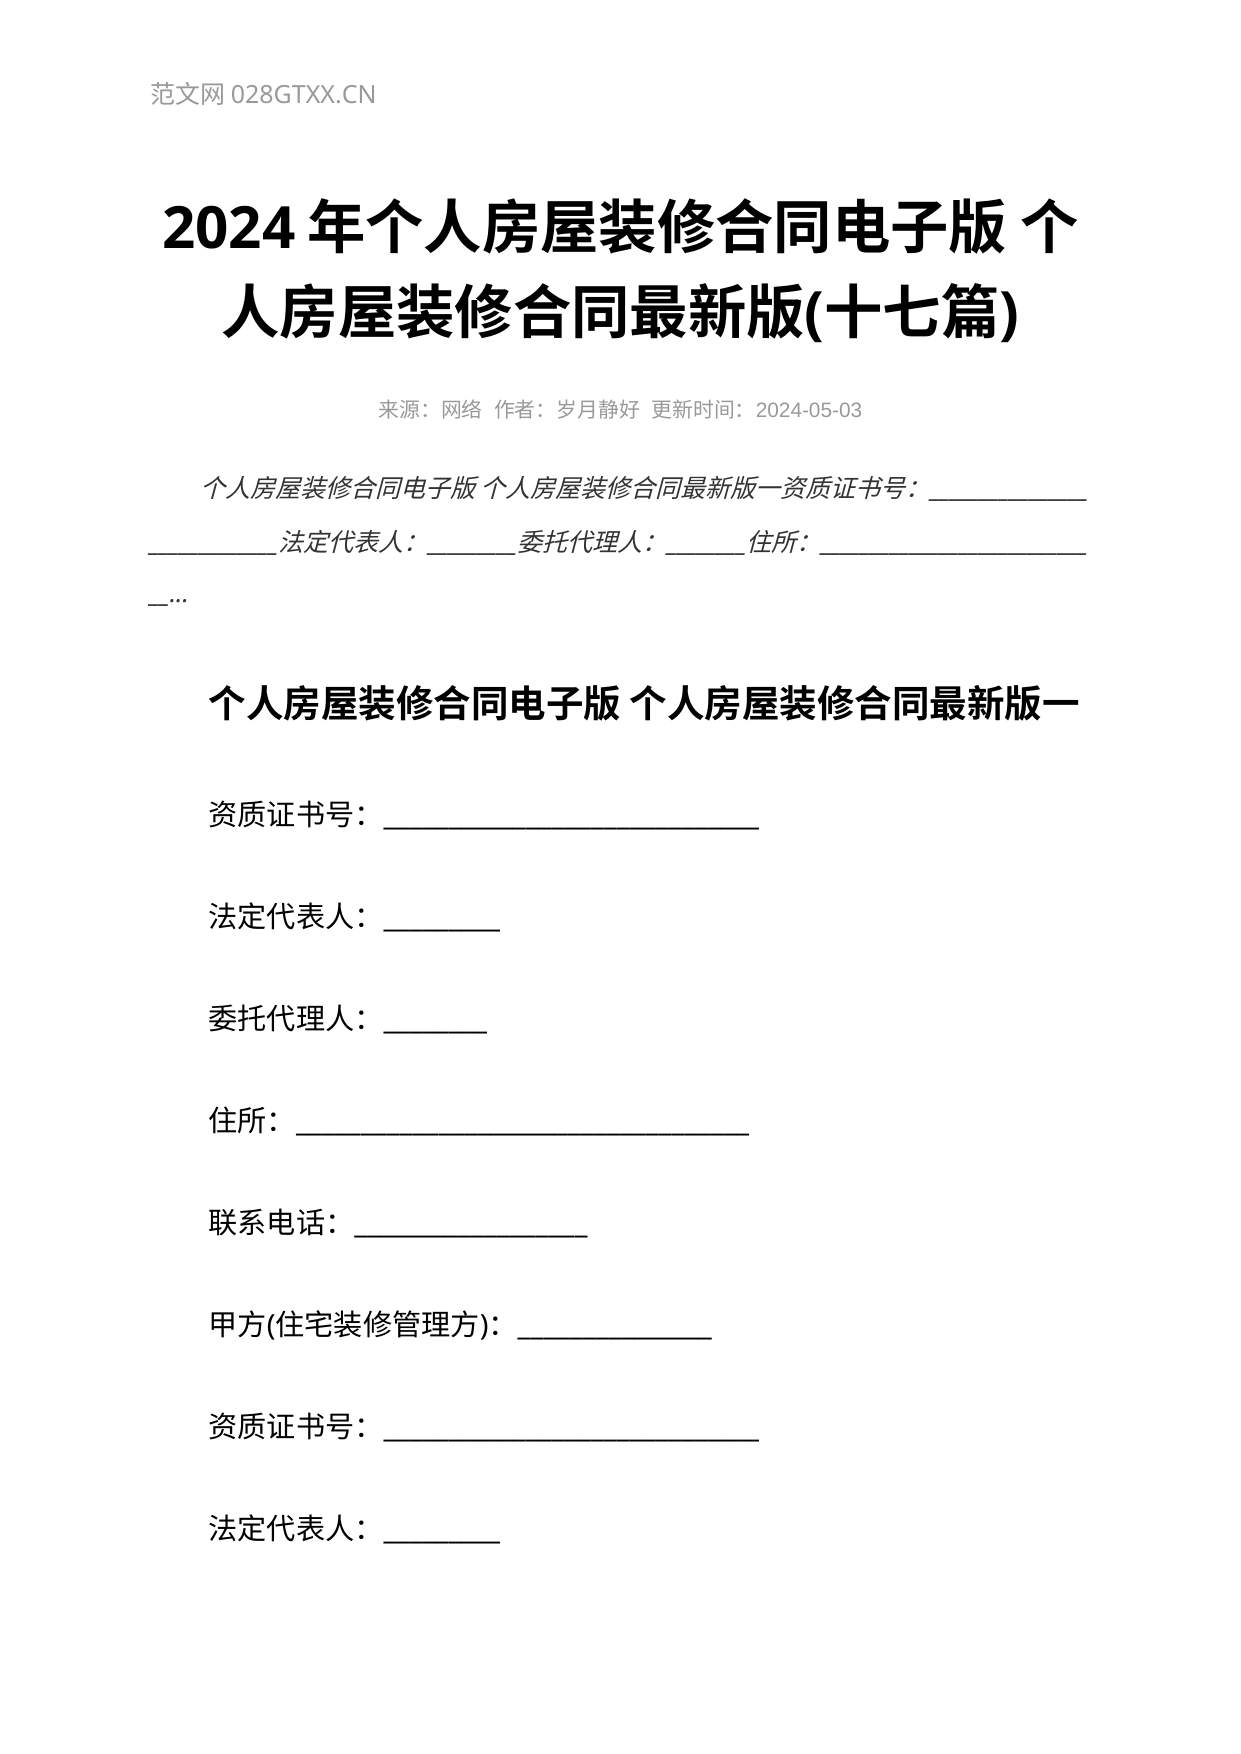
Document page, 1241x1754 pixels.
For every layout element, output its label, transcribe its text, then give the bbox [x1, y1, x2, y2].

text 个人房屋装修合同电子版 个人房屋装修合同最新版一资质证书号：_____________________________法定代表人：_________委托代理人：________住所：_____________________________... [150, 468, 1090, 610]
text 住所：___________________________________ [150, 1097, 1090, 1140]
text 资质证书号：_____________________________ [150, 791, 1090, 834]
text 法定代表人：_________ [150, 1505, 1090, 1548]
text 资质证书号：_____________________________ [150, 1403, 1090, 1446]
subtitle 2024年个人房屋装修合同电子版 个人房屋装修合同最新版(十七篇) [150, 181, 1090, 351]
text 联系电话：__________________ [150, 1199, 1090, 1242]
text 法定代表人：_________ [150, 893, 1090, 936]
text 甲方(住宅装修管理方)：_______________ [150, 1301, 1090, 1344]
text 个人房屋装修合同电子版 个人房屋装修合同最新版一 [150, 674, 1090, 728]
text 来源：网络 作者：岁月静好 更新时间：2024-05-03 [150, 398, 1090, 422]
text 委托代理人：________ [150, 995, 1090, 1038]
